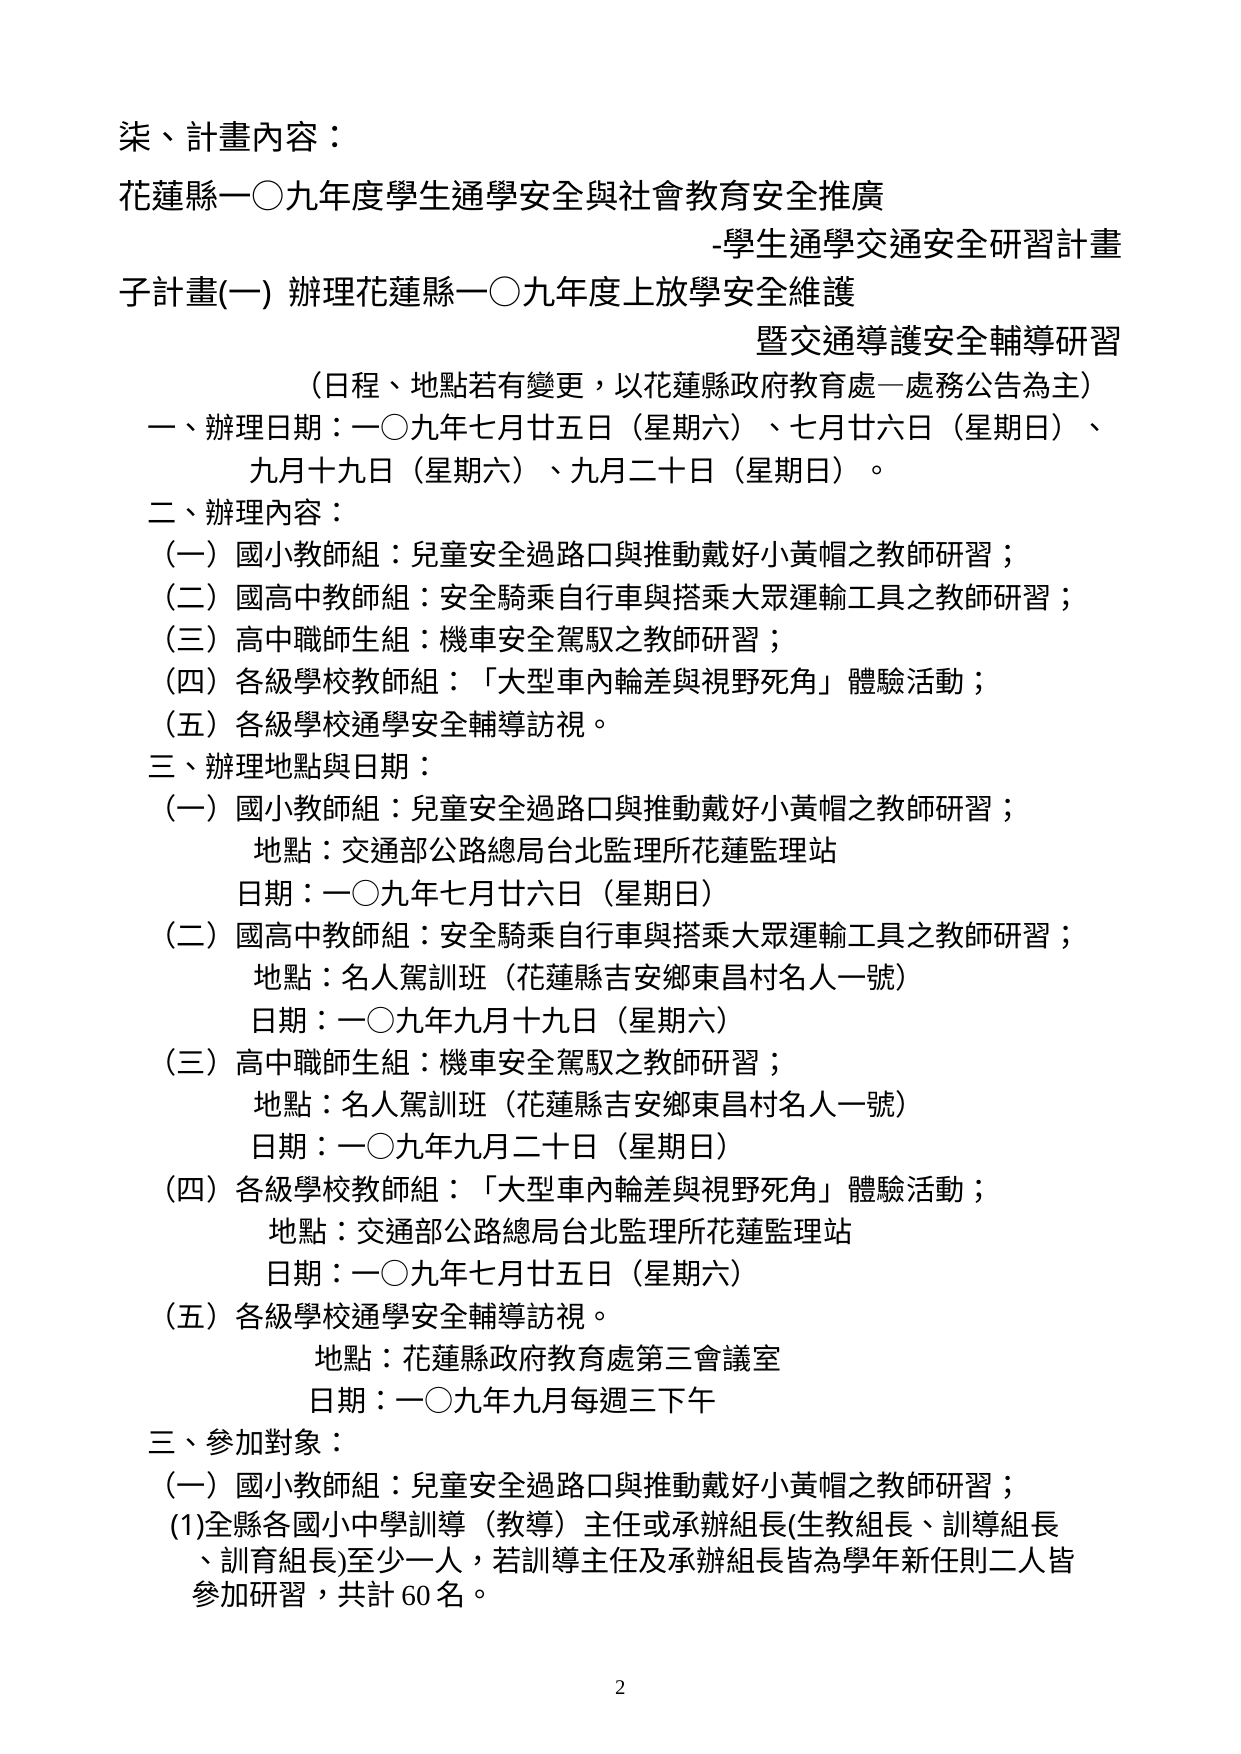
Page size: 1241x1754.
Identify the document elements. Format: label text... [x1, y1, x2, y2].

text 二、辦理內容： [118, 490, 1122, 532]
text （一）國小教師組：兒童安全過路口與推動戴好小黃帽之教師研習； [147, 1462, 1122, 1505]
text 、訓育組長)至少一人，若訓導主任及承辦組長皆為學年新任則二人皆 [147, 1544, 1122, 1578]
text 柒、計畫內容： [118, 118, 1122, 157]
text 地點：名人駕訓班（花蓮縣吉安鄉東昌村名人一號） [147, 955, 1122, 997]
text （三）高中職師生組：機車安全駕馭之教師研習； [147, 617, 1122, 659]
text 地點：花蓮縣政府教育處第三會議室 [147, 1336, 1122, 1378]
text （二）國高中教師組：安全騎乘自行車與搭乘大眾運輸工具之教師研習； [147, 913, 1122, 955]
text 三、參加對象： [118, 1420, 1122, 1462]
text 日期：一○九年九月二十日（星期日） [118, 1124, 1122, 1166]
text 暨交通導護安全輔導研習 [118, 314, 1122, 363]
text 花蓮縣一○九年度學生通學安全與社會教育安全推廣 [118, 169, 1122, 218]
text （一）國小教師組：兒童安全過路口與推動戴好小黃帽之教師研習； [147, 532, 1122, 574]
text 日期：一○九年七月廿五日（星期六） [118, 1251, 1122, 1293]
text 三、辦理地點與日期： [118, 743, 1122, 786]
text 一、辦理日期：一○九年七月廿五日（星期六）、七月廿六日（星期日）、 [118, 405, 1122, 447]
text 地點：交通部公路總局台北監理所花蓮監理站 [147, 828, 1122, 870]
text 地點：名人駕訓班（花蓮縣吉安鄉東昌村名人一號） [147, 1082, 1122, 1124]
text （五）各級學校通學安全輔導訪視。 [147, 1293, 1122, 1336]
text （四）各級學校教師組：「大型車內輪差與視野死角」體驗活動； [147, 1166, 1122, 1209]
text （四）各級學校教師組：「大型車內輪差與視野死角」體驗活動； [147, 659, 1122, 701]
text （一）國小教師組：兒童安全過路口與推動戴好小黃帽之教師研習； [147, 786, 1122, 828]
text 子計畫(一) 辦理花蓮縣一○九年度上放學安全維護 [118, 266, 1122, 314]
text 九月十九日（星期六）、九月二十日（星期日）。 [118, 447, 1122, 490]
text 日期：一○九年九月每週三下午 [118, 1378, 1122, 1420]
text （日程、地點若有變更，以花蓮縣政府教育處—處務公告為主） [118, 363, 1122, 405]
text 參加研習，共計60名。 [147, 1578, 1122, 1613]
text 日期：一○九年九月十九日（星期六） [118, 997, 1122, 1039]
text （三）高中職師生組：機車安全駕馭之教師研習； [147, 1039, 1122, 1082]
text (1)全縣各國小中學訓導（教導）主任或承辦組長(生教組長、訓導組長 [147, 1505, 1122, 1544]
text （五）各級學校通學安全輔導訪視。 [147, 701, 1122, 743]
text （二）國高中教師組：安全騎乘自行車與搭乘大眾運輸工具之教師研習； [147, 574, 1122, 617]
text -學生通學交通安全研習計畫 [118, 218, 1122, 266]
text 地點：交通部公路總局台北監理所花蓮監理站 [147, 1209, 1122, 1251]
text 日期：一○九年七月廿六日（星期日） [118, 870, 1122, 913]
